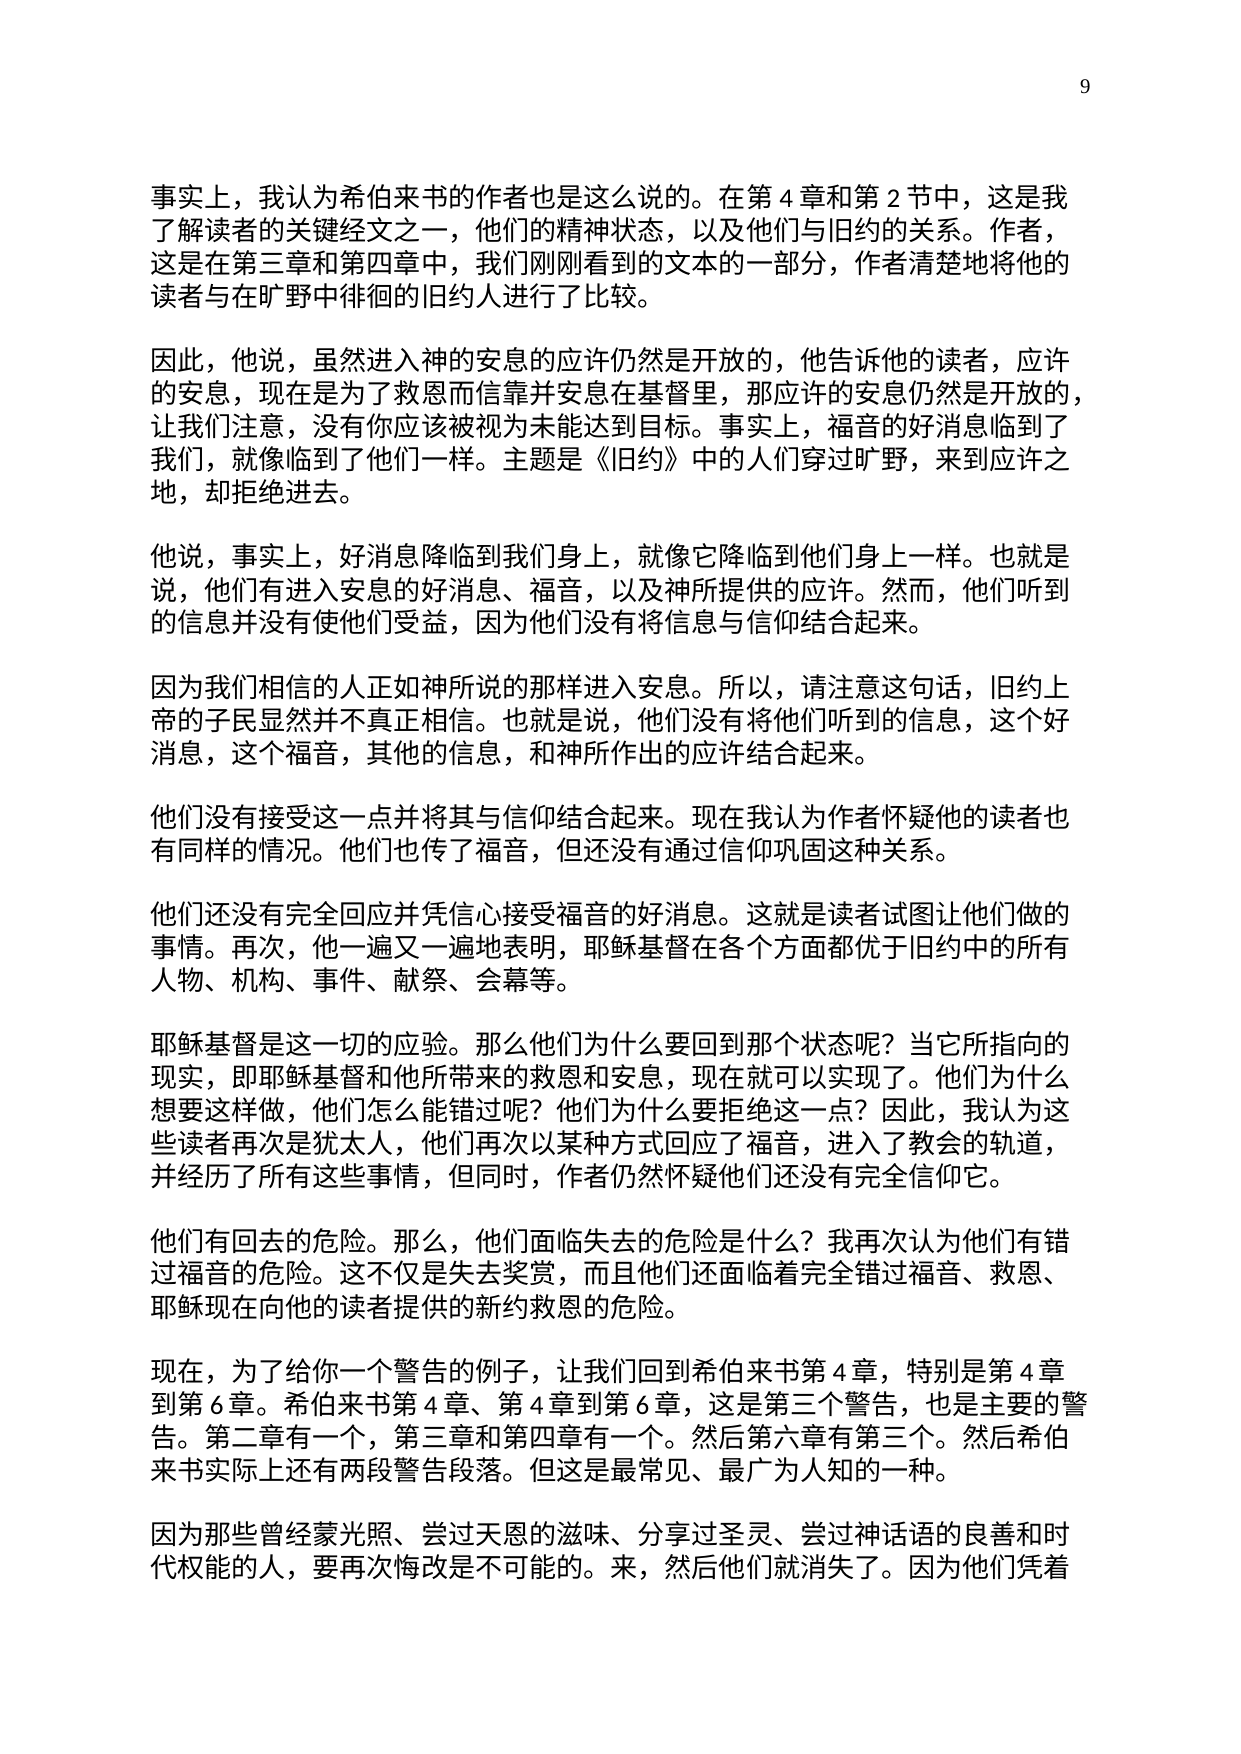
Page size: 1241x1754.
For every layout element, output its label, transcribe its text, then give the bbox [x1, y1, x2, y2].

text 因为我们相信的人正如神所说的那样进入安息。所以，请注意这句话，旧约上帝的子民显然并不真正相信。也就是说，他们没有将他们听到的信息，这个好消息，这个福音，其他的信息，和神所作出的应许结合起来。 [150, 671, 1090, 770]
text 他们没有接受这一点并将其与信仰结合起来。现在我认为作者怀疑他的读者也有同样的情况。他们也传了福音，但还没有通过信仰巩固这种关系。 [150, 801, 1090, 867]
text 事实上，我认为希伯来书的作者也是这么说的。在第 4 章和第 2 节中，这是我了解读者的关键经文之一，他们的精神状态，以及他们与旧约的关系。作者，这是在第三章和第四章中，我们刚刚看到的文本的一部分，作者清楚地将他的读者与在旷野中徘徊的旧约人进行了比较。 [150, 181, 1090, 313]
text 因此，他说，虽然进入神的安息的应许仍然是开放的，他告诉他的读者，应许的安息，现在是为了救恩而信靠并安息在基督里，那应许的安息仍然是开放的，让我们注意，没有你应该被视为未能达到目标。事实上，福音的好消息临到了我们，就像临到了他们一样。主题是《旧约》中的人们穿过旷野，来到应许之地，却拒绝进去。 [150, 344, 1090, 509]
text 耶稣基督是这一切的应验。那么他们为什么要回到那个状态呢？当它所指向的现实，即耶稣基督和他所带来的救恩和安息，现在就可以实现了。他们为什么想要这样做，他们怎么能错过呢？他们为什么要拒绝这一点？因此，我认为这些读者再次是犹太人，他们再次以某种方式回应了福音，进入了教会的轨道，并经历了所有这些事情，但同时，作者仍然怀疑他们还没有完全信仰它。 [150, 1028, 1090, 1193]
text 他们还没有完全回应并凭信心接受福音的好消息。这就是读者试图让他们做的事情。再次，他一遍又一遍地表明，耶稣基督在各个方面都优于旧约中的所有人物、机构、事件、献祭、会幕等。 [150, 898, 1090, 997]
text 他们有回去的危险。那么，他们面临失去的危险是什么？我再次认为他们有错过福音的危险。这不仅是失去奖赏，而且他们还面临着完全错过福音、救恩、耶稣现在向他的读者提供的新约救恩的危险。 [150, 1225, 1090, 1324]
text 他说，事实上，好消息降临到我们身上，就像它降临到他们身上一样。也就是说，他们有进入安息的好消息、福音，以及神所提供的应许。然而，他们听到的信息并没有使他们受益，因为他们没有将信息与信仰结合起来。 [150, 541, 1090, 640]
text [150, 1518, 1090, 1584]
text 现在，为了给你一个警告的例子，让我们回到希伯来书第4章，特别是第4章到第6章。希伯来书第4章、第4章到第6章，这是第三个警告，也是主要的警告。第二章有一个，第三章和第四章有一个。然后第六章有第三个。然后希伯来书实际上还有两段警告段落。但这是最常见、最广为人知的一种。 [150, 1355, 1090, 1487]
